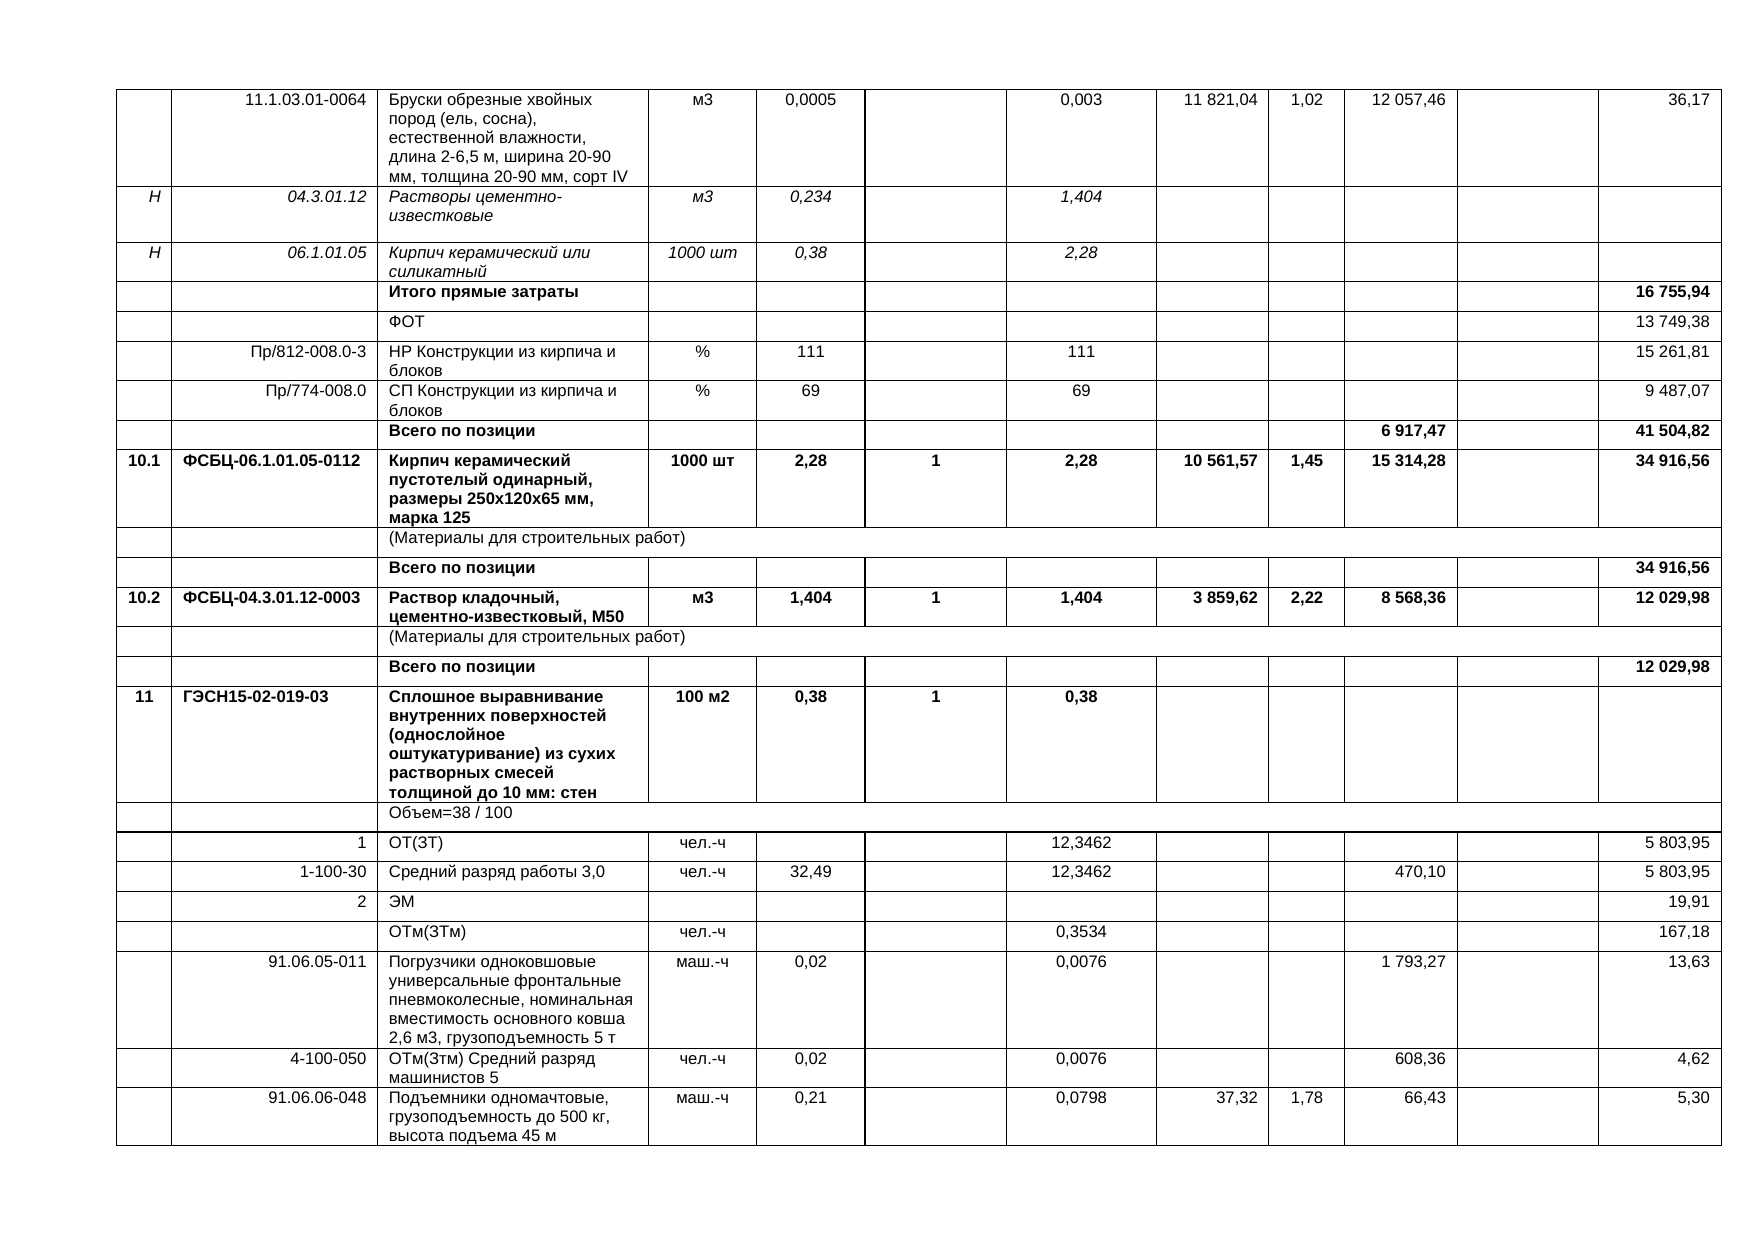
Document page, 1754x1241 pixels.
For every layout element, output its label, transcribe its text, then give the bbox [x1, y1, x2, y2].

table_cell [1458, 862, 1598, 891]
table_cell [1269, 342, 1344, 380]
table_cell % [649, 342, 756, 380]
table_cell [117, 558, 171, 587]
table_cell 91.06.05-011 [172, 952, 377, 1047]
table_cell Растворы цементно-известковые [378, 187, 648, 242]
table_cell [1458, 588, 1598, 626]
table_cell [1458, 558, 1598, 587]
table_cell ФОТ [378, 312, 648, 341]
table_cell 0,38 [757, 687, 864, 802]
table_cell 1 793,27 [1345, 952, 1457, 1047]
table_cell [172, 558, 377, 587]
table_cell [1157, 312, 1268, 341]
table_cell 5 803,95 [1599, 862, 1721, 891]
table_cell Всего по позиции [378, 558, 648, 587]
table_cell [117, 657, 171, 686]
table_cell 0,38 [1007, 687, 1156, 802]
table_cell Объем=38 / 100 [378, 803, 1721, 831]
table_cell [866, 421, 1006, 449]
table_cell 32,49 [757, 862, 864, 891]
table_cell 36,17 [1599, 90, 1721, 186]
table_cell 1,404 [1007, 187, 1156, 242]
table_cell 111 [1007, 342, 1156, 380]
table_cell [866, 657, 1006, 686]
table_cell Кирпич керамический или силикатный [378, 243, 648, 281]
table_cell 1000 шт [649, 243, 756, 281]
table_cell [1157, 187, 1268, 242]
table_cell 2,22 [1269, 588, 1344, 626]
table_cell 12,3462 [1007, 862, 1156, 891]
table_cell [1458, 1088, 1598, 1145]
table_cell Средний разряд работы 3,0 [378, 862, 648, 891]
table_cell Всего по позиции [378, 421, 648, 449]
table_cell [117, 342, 171, 380]
table_cell Кирпич керамический пустотелый одинарный, размеры 250х120х65 мм, марка 125 [378, 450, 648, 527]
table_cell Н [117, 187, 171, 242]
table_cell [1269, 282, 1344, 311]
table_cell 13,63 [1599, 952, 1721, 1047]
table_cell [757, 421, 864, 449]
table_cell [1599, 687, 1721, 802]
table_cell [866, 952, 1006, 1047]
table_cell [866, 1049, 1006, 1087]
table_cell ЭМ [378, 892, 648, 921]
table_cell [172, 657, 377, 686]
table_cell 1 [172, 833, 377, 861]
table_cell 0,38 [757, 243, 864, 281]
table_cell (Материалы для строительных работ) [378, 528, 1721, 557]
table_cell [1007, 421, 1156, 449]
table_cell [866, 892, 1006, 921]
table_cell [1007, 657, 1156, 686]
table_cell [1157, 381, 1268, 419]
table_cell Погрузчики одноковшовые универсальные фронтальные пневмоколесные, номинальная вместимость основного ковша 2,6 м3, грузоподъемность 5 т [378, 952, 648, 1047]
table_cell 2,28 [757, 450, 864, 527]
table_cell 2 [172, 892, 377, 921]
table_cell НР Конструкции из кирпича и блоков [378, 342, 648, 380]
table_cell 111 [757, 342, 864, 380]
table_cell [1458, 243, 1598, 281]
table_cell 1 [866, 450, 1006, 527]
table_cell 1,404 [757, 588, 864, 626]
table_cell [1599, 187, 1721, 242]
table_cell [1269, 558, 1344, 587]
table_cell 0,003 [1007, 90, 1156, 186]
table_cell 608,36 [1345, 1049, 1457, 1087]
table_cell [1269, 687, 1344, 802]
table_cell [1345, 892, 1457, 921]
table_cell [1345, 381, 1457, 419]
table_cell [1157, 862, 1268, 891]
table_cell [1458, 833, 1598, 861]
table_cell [866, 243, 1006, 281]
table_cell ФСБЦ-04.3.01.12-0003 [172, 588, 377, 626]
table_cell [1458, 892, 1598, 921]
table_cell [172, 312, 377, 341]
table_cell 19,91 [1599, 892, 1721, 921]
table_cell [866, 1088, 1006, 1145]
table_cell 15 261,81 [1599, 342, 1721, 380]
table_cell 2,28 [1007, 243, 1156, 281]
table_cell [866, 922, 1006, 951]
table_cell [1157, 421, 1268, 449]
table_cell [1345, 833, 1457, 861]
table_cell 06.1.01.05 [172, 243, 377, 281]
table_cell [117, 312, 171, 341]
table_cell [1345, 187, 1457, 242]
table_cell Подъемники одномачтовые, грузоподъемность до 500 кг, высота подъема 45 м [378, 1088, 648, 1145]
table_cell [117, 833, 171, 861]
table_cell 6 917,47 [1345, 421, 1457, 449]
table_cell 2,28 [1007, 450, 1156, 527]
table_cell м3 [649, 90, 756, 186]
table_cell [1007, 282, 1156, 311]
table_cell [649, 558, 756, 587]
table_cell [1345, 243, 1457, 281]
table_cell 0,0798 [1007, 1088, 1156, 1145]
table_cell [117, 421, 171, 449]
table_cell [757, 558, 864, 587]
table_cell 34 916,56 [1599, 558, 1721, 587]
table_cell [1269, 187, 1344, 242]
table_cell ОТм(Зтм) Средний разряд машинистов 5 [378, 1049, 648, 1087]
table_cell 69 [1007, 381, 1156, 419]
table_cell 1 [866, 687, 1006, 802]
table_cell [866, 862, 1006, 891]
table_cell 10 561,57 [1157, 450, 1268, 527]
table_cell [1458, 282, 1598, 311]
table_cell 0,02 [757, 1049, 864, 1087]
table_cell [866, 342, 1006, 380]
table_cell Всего по позиции [378, 657, 648, 686]
table_cell [1458, 922, 1598, 951]
table_cell Н [117, 243, 171, 281]
table_cell [117, 90, 171, 186]
table_cell [1007, 892, 1156, 921]
table_cell [1458, 187, 1598, 242]
table_cell [1458, 1049, 1598, 1087]
table_cell [117, 528, 171, 557]
table_cell 12,3462 [1007, 833, 1156, 861]
table_cell [1458, 421, 1598, 449]
table_cell 13 749,38 [1599, 312, 1721, 341]
table_cell (Материалы для строительных работ) [378, 627, 1721, 656]
table_cell [1458, 450, 1598, 527]
table_cell 1,78 [1269, 1088, 1344, 1145]
table_cell [757, 922, 864, 951]
table_cell [1269, 312, 1344, 341]
table_cell % [649, 381, 756, 419]
table_cell [649, 892, 756, 921]
table_cell [1157, 1049, 1268, 1087]
table_cell [1157, 833, 1268, 861]
table_cell Пр/774-008.0 [172, 381, 377, 419]
table_cell ФСБЦ-06.1.01.05-0112 [172, 450, 377, 527]
table_cell 9 487,07 [1599, 381, 1721, 419]
table_cell 0,3534 [1007, 922, 1156, 951]
table_cell [866, 833, 1006, 861]
table_cell 1,404 [1007, 588, 1156, 626]
table_cell ОТм(ЗТм) [378, 922, 648, 951]
table_cell 66,43 [1345, 1088, 1457, 1145]
table_cell Сплошное выравнивание внутренних поверхностей (однослойное оштукатуривание) из сухих растворных смесей толщиной до 10 мм: стен [378, 687, 648, 802]
table_cell [1157, 657, 1268, 686]
table_cell [1157, 892, 1268, 921]
table_cell [1345, 558, 1457, 587]
table_cell 5 803,95 [1599, 833, 1721, 861]
table_cell 0,234 [757, 187, 864, 242]
table_cell [172, 421, 377, 449]
table_cell [1007, 312, 1156, 341]
table_cell [117, 922, 171, 951]
table_cell маш.-ч [649, 1088, 756, 1145]
table_cell [1269, 1049, 1344, 1087]
table_cell [649, 657, 756, 686]
table_cell [1007, 558, 1156, 587]
table_cell м3 [649, 588, 756, 626]
table_cell 69 [757, 381, 864, 419]
table_cell [757, 312, 864, 341]
table_cell [1269, 922, 1344, 951]
table_cell [1269, 243, 1344, 281]
table_cell [117, 381, 171, 419]
table_cell [117, 952, 171, 1047]
table_cell [1157, 243, 1268, 281]
table_cell 16 755,94 [1599, 282, 1721, 311]
table_cell 04.3.01.12 [172, 187, 377, 242]
table_cell [1269, 657, 1344, 686]
table_cell 37,32 [1157, 1088, 1268, 1145]
table_cell [1458, 687, 1598, 802]
table_cell [1157, 922, 1268, 951]
table_cell 12 029,98 [1599, 588, 1721, 626]
table_cell 1,02 [1269, 90, 1344, 186]
table_cell 100 м2 [649, 687, 756, 802]
table_cell 10.1 [117, 450, 171, 527]
table_cell [1458, 657, 1598, 686]
table_cell [1345, 687, 1457, 802]
table_cell Бруски обрезные хвойных пород (ель, сосна), естественной влажности, длина 2-6,5 м, ширина 20-90 мм, толщина 20-90 мм, сорт IV [378, 90, 648, 186]
table_cell 8 568,36 [1345, 588, 1457, 626]
table_cell 12 057,46 [1345, 90, 1457, 186]
table_cell [117, 282, 171, 311]
table_cell [866, 558, 1006, 587]
table_cell маш.-ч [649, 952, 756, 1047]
table_cell [1345, 922, 1457, 951]
table_cell 1 [866, 588, 1006, 626]
table_cell чел.-ч [649, 862, 756, 891]
table_cell [117, 1088, 171, 1145]
table_cell [1345, 342, 1457, 380]
table_cell [117, 627, 171, 656]
table_cell 0,0005 [757, 90, 864, 186]
table_cell СП Конструкции из кирпича и блоков [378, 381, 648, 419]
table_cell [172, 282, 377, 311]
table_cell [866, 282, 1006, 311]
table_cell [1269, 892, 1344, 921]
table_cell чел.-ч [649, 1049, 756, 1087]
table_cell 0,21 [757, 1088, 864, 1145]
table_cell [172, 803, 377, 831]
table_cell 34 916,56 [1599, 450, 1721, 527]
table_cell [1269, 862, 1344, 891]
table_cell Пр/812-008.0-3 [172, 342, 377, 380]
table_cell 4-100-050 [172, 1049, 377, 1087]
table_cell [117, 862, 171, 891]
table_cell 0,0076 [1007, 1049, 1156, 1087]
table_cell 167,18 [1599, 922, 1721, 951]
table_cell [1157, 687, 1268, 802]
table_cell [1458, 312, 1598, 341]
table_cell 15 314,28 [1345, 450, 1457, 527]
table_cell [1458, 342, 1598, 380]
table_cell [172, 922, 377, 951]
table_cell [1157, 282, 1268, 311]
table_cell 10.2 [117, 588, 171, 626]
table_cell [1458, 952, 1598, 1047]
table_cell [649, 282, 756, 311]
table_cell ОТ(ЗТ) [378, 833, 648, 861]
table_cell [866, 381, 1006, 419]
table_cell 3 859,62 [1157, 588, 1268, 626]
table_cell [1345, 657, 1457, 686]
table_cell 91.06.06-048 [172, 1088, 377, 1145]
table_cell 0,02 [757, 952, 864, 1047]
table_cell [866, 312, 1006, 341]
table_cell 470,10 [1345, 862, 1457, 891]
table_cell [1269, 833, 1344, 861]
table_cell м3 [649, 187, 756, 242]
table_cell Итого прямые затраты [378, 282, 648, 311]
table_cell [172, 627, 377, 656]
table_cell [649, 312, 756, 341]
table_cell Раствор кладочный, цементно-известковый, М50 [378, 588, 648, 626]
table_cell [1458, 381, 1598, 419]
table_cell [1345, 312, 1457, 341]
table_cell 4,62 [1599, 1049, 1721, 1087]
table_cell [1157, 558, 1268, 587]
table_cell 0,0076 [1007, 952, 1156, 1047]
table_cell [757, 892, 864, 921]
table_cell 11.1.03.01-0064 [172, 90, 377, 186]
table_cell 12 029,98 [1599, 657, 1721, 686]
table_cell [1599, 243, 1721, 281]
table_cell [757, 833, 864, 861]
table_cell 41 504,82 [1599, 421, 1721, 449]
table_cell [172, 528, 377, 557]
table_cell [117, 803, 171, 831]
table_cell ГЭСН15-02-019-03 [172, 687, 377, 802]
table_cell [866, 187, 1006, 242]
table_cell 11 821,04 [1157, 90, 1268, 186]
table_cell [1269, 952, 1344, 1047]
table_cell [117, 892, 171, 921]
table_cell [1345, 282, 1457, 311]
table_cell чел.-ч [649, 922, 756, 951]
table_cell [1269, 381, 1344, 419]
table_cell чел.-ч [649, 833, 756, 861]
table_cell 1,45 [1269, 450, 1344, 527]
table_cell [1157, 952, 1268, 1047]
table_cell [649, 421, 756, 449]
table_cell [1458, 90, 1598, 186]
table_cell 1-100-30 [172, 862, 377, 891]
table_cell [1269, 421, 1344, 449]
table_cell 1000 шт [649, 450, 756, 527]
table_cell [1157, 342, 1268, 380]
table_cell [866, 90, 1006, 186]
table_cell [117, 1049, 171, 1087]
table_cell 11 [117, 687, 171, 802]
table_cell [757, 282, 864, 311]
table_cell [757, 657, 864, 686]
table_cell 5,30 [1599, 1088, 1721, 1145]
